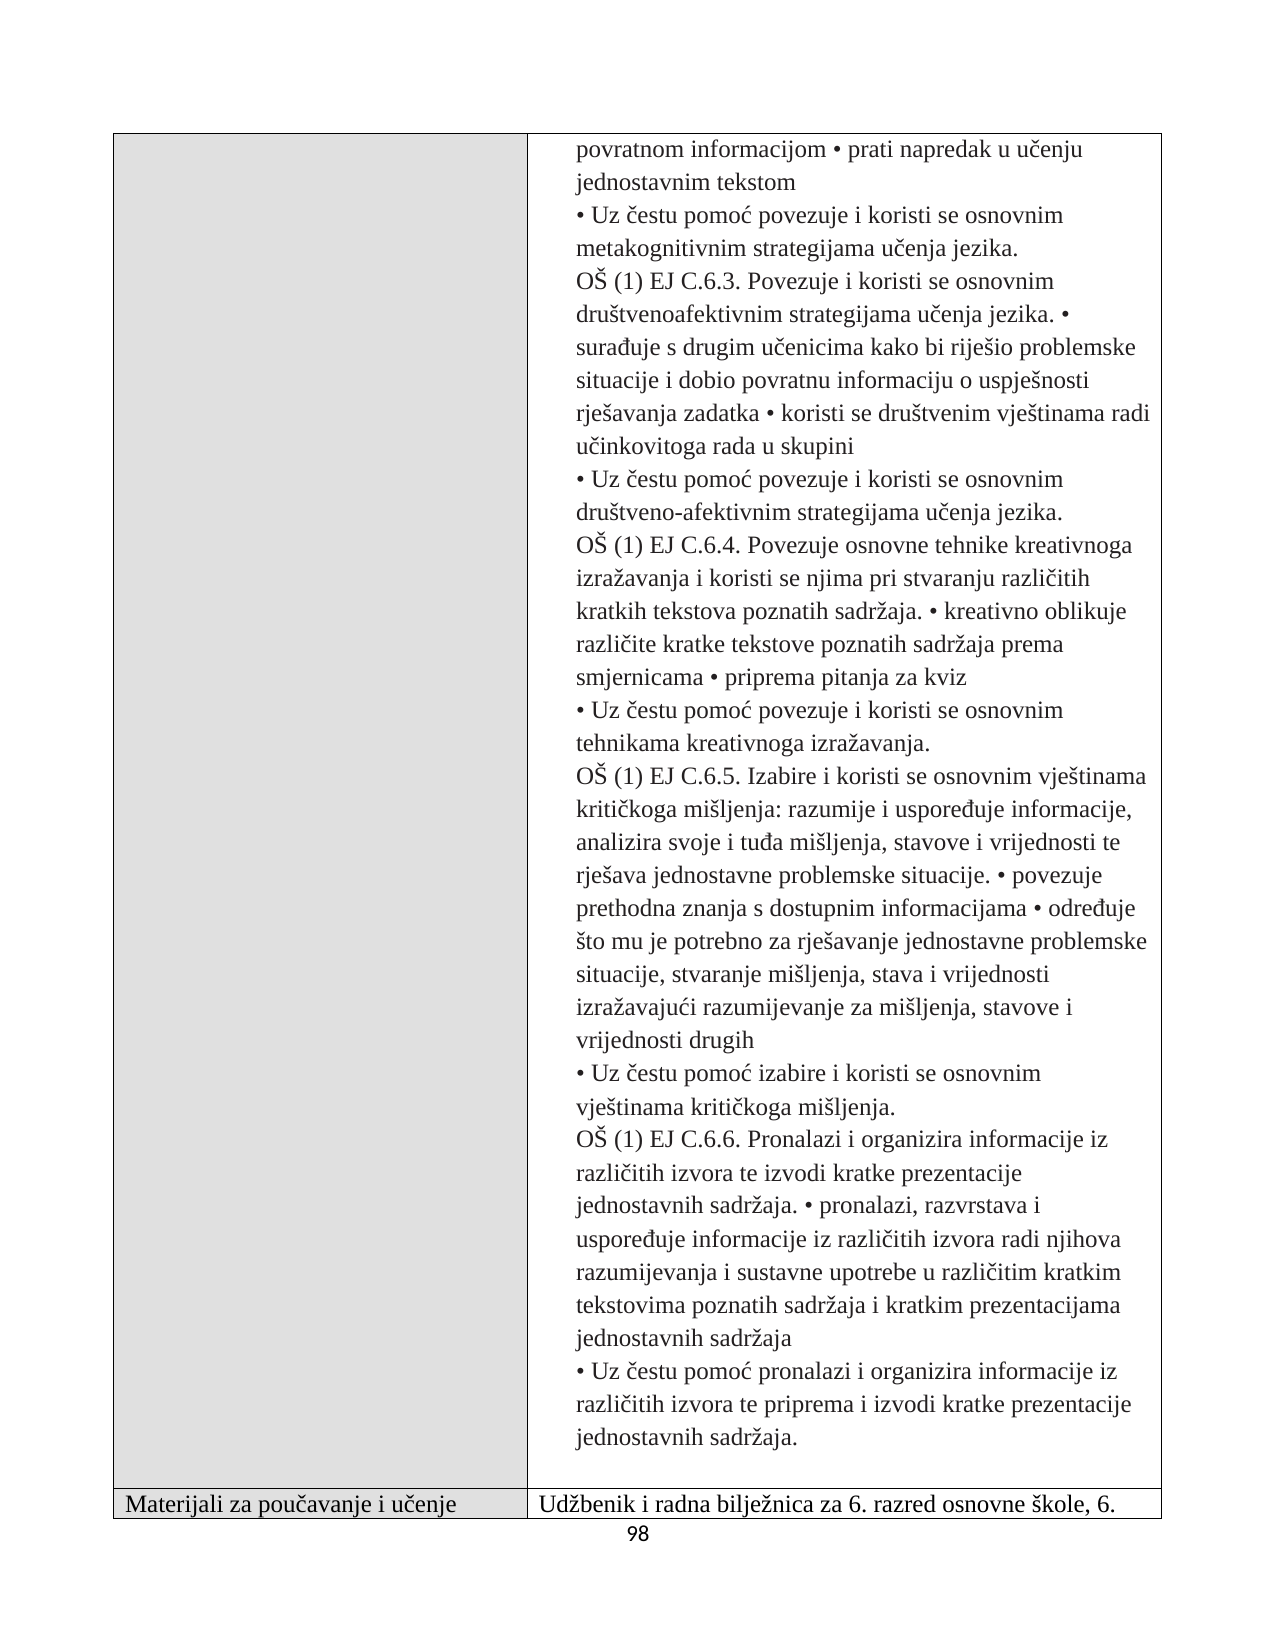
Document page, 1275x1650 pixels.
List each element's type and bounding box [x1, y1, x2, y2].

table_cell [528, 134, 1161, 1488]
table_cell [114, 134, 527, 1488]
table_cell [114, 1489, 527, 1518]
table_cell [528, 1489, 1161, 1518]
